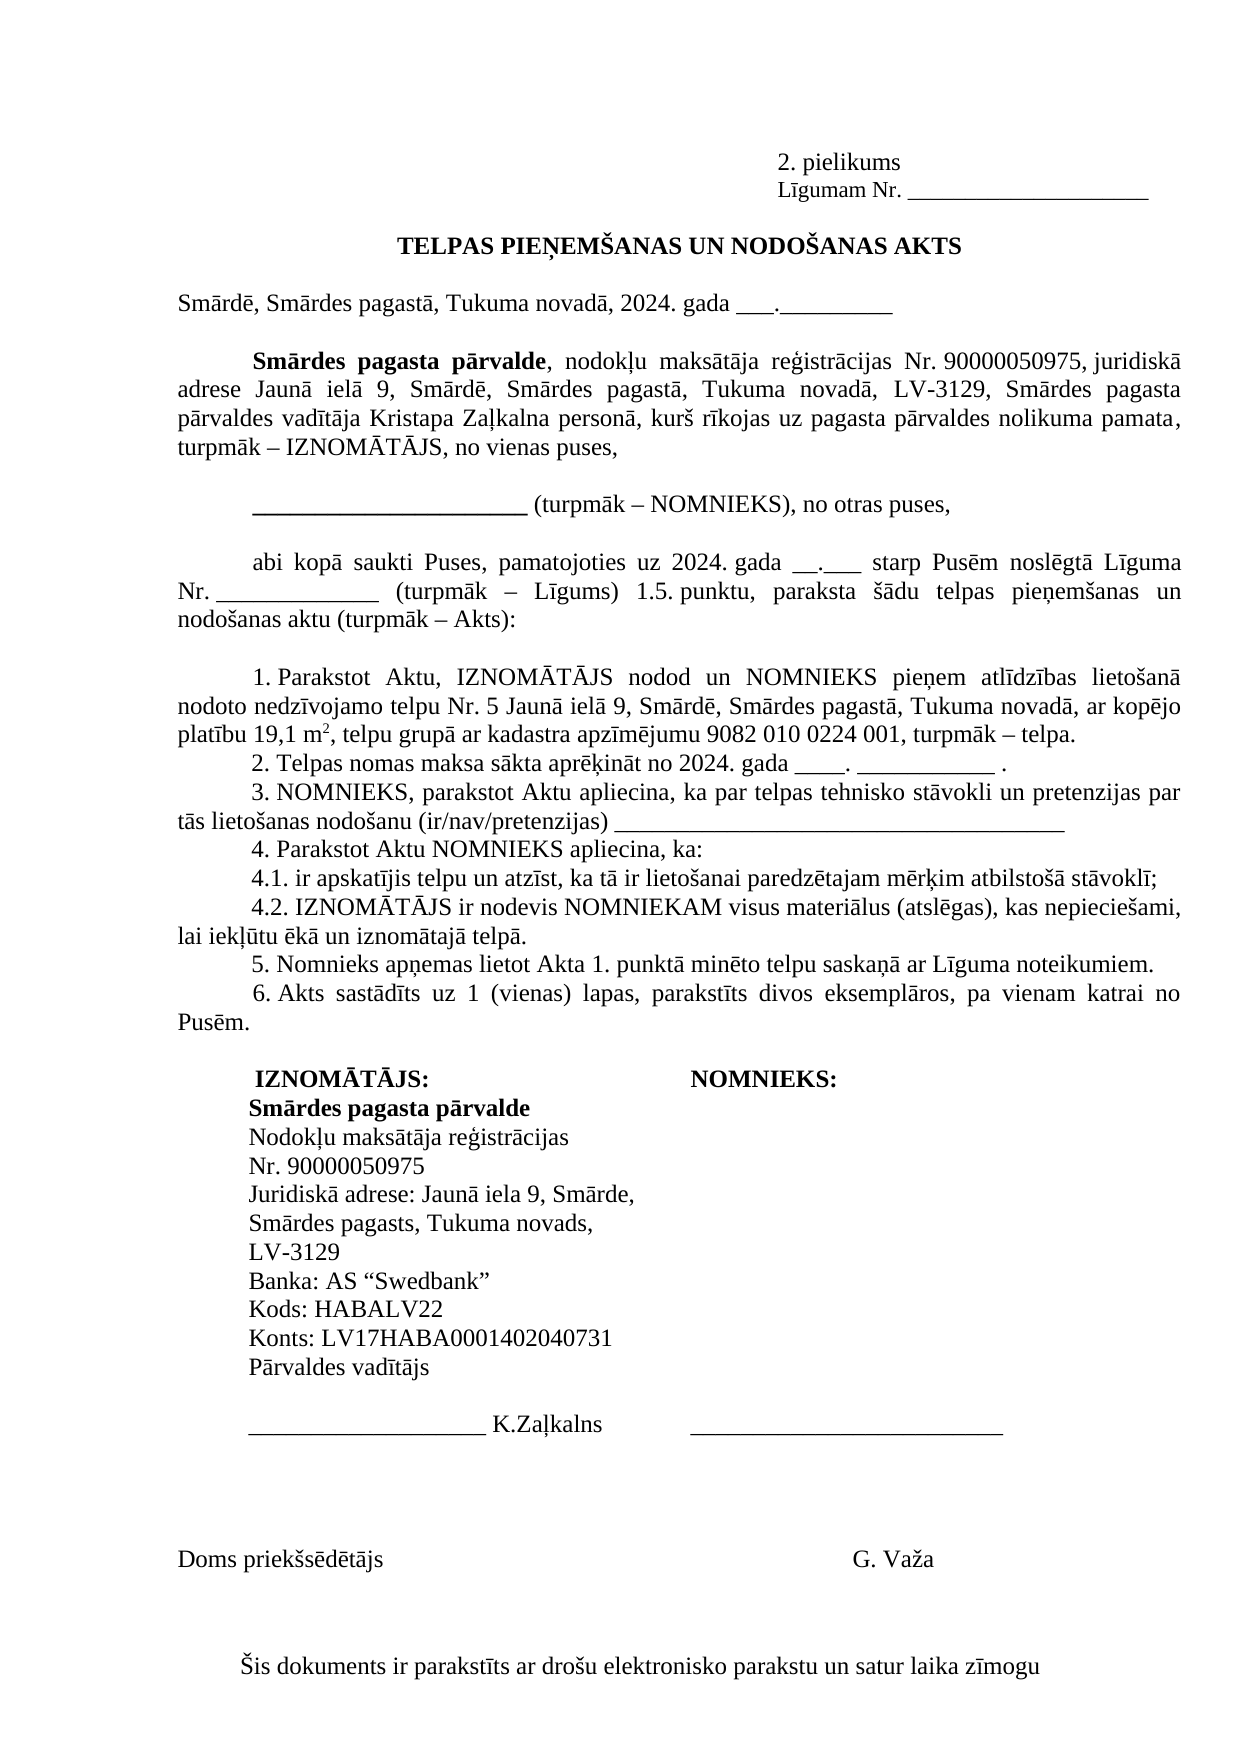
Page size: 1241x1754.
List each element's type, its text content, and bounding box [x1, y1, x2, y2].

table_header IZNOMĀTĀJS: Smārdes pagasta pārvalde Nodokļu maksātāja reģistrācijas Nr. 90000050975 Juridiskā adrese: Jaunā iela 9, Smārde, Smārdes pagasts, Tukuma novads, LV-3129 Banka: AS “Swedbank” Kods: HABALV22 Konts: LV17HABA0001402040731 Pārvaldes vadītājs ___________________ K.Zaļkalns [237, 1036, 679, 1516]
text 4.1. ir apskatījis telpu un atzīst, ka tā ir lietošanai paredzētajam mērķim atbilstošā stāvoklī; [177, 863, 1182, 892]
text 1. Parakstot Aktu, IZNOMĀTĀJS nodod un NOMNIEKS pieņem atlīdzības lietošanā nodoto nedzīvojamo telpu Nr. 5 Jaunā ielā 9, Smārdē, Smārdes pagastā, Tukuma novadā, ar kopējo platību 19,1 m2, telpu grupā ar kadastra apzīmējumu 9082 010 0224 001, turpmāk – telpa. [177, 662, 1182, 748]
text Smārdes pagasta pārvalde, nodokļu maksātāja reģistrācijas Nr. 90000050975, juridiskā adrese Jaunā ielā 9, Smārdē, Smārdes pagastā, Tukuma novadā, LV-3129, Smārdes pagasta pārvaldes vadītāja Kristapa Zaļkalna personā, kurš rīkojas uz pagasta pārvaldes nolikuma pamata, turpmāk – IZNOMĀTĀJS, no vienas puses, [177, 346, 1181, 461]
text 4. Parakstot Aktu NOMNIEKS apliecina, ka: [177, 834, 1182, 863]
text 2. Telpas nomas maksa sākta aprēķināt no 2024. gada ____. ___________ . [177, 748, 1182, 777]
text 5. Nomnieks apņemas lietot Akta 1. punktā minēto telpu saskaņā ar Līguma noteikumiem. [177, 949, 1182, 978]
text 2. pielikums [702, 147, 1181, 176]
table_header NOMNIEKS: _________________________ [679, 1036, 1121, 1516]
text 6. Akts sastādīts uz 1 (vienas) lapas, parakstīts divos eksemplāros, pa vienam katrai no Pusēm. [177, 978, 1182, 1036]
text Līgumam Nr. _____________________ [702, 176, 1181, 202]
text abi kopā saukti Puses, pamatojoties uz 2024. gada __.___ starp Pusēm noslēgtā Līguma Nr. _____________ (turpmāk – Līgums) 1.5. punktu, paraksta šādu telpas pieņemšanas un nodošanas aktu (turpmāk – Akts): [177, 547, 1182, 633]
text Doms priekšsēdētājs G. Važa [177, 1544, 1181, 1573]
text Smārdē, Smārdes pagastā, Tukuma novadā, 2024. gada ___._________ [177, 288, 1182, 317]
text 4.2. IZNOMĀTĀJS ir nodevis NOMNIEKAM visus materiālus (atslēgas), kas nepieciešami, lai iekļūtu ēkā un iznomātajā telpā. [177, 892, 1182, 949]
text TELPAS PIEŅEMŠANAS un NODOŠANAS AKTS [177, 231, 1182, 259]
text 3. NOMNIEKS, parakstot Aktu apliecina, ka par telpas tehnisko stāvokli un pretenzijas par tās lietošanas nodošanu (ir/nav/pretenzijas) ____________________________________ [177, 777, 1182, 834]
text ______________________ (turpmāk – NOMNIEKS), no otras puses, [177, 489, 1181, 518]
